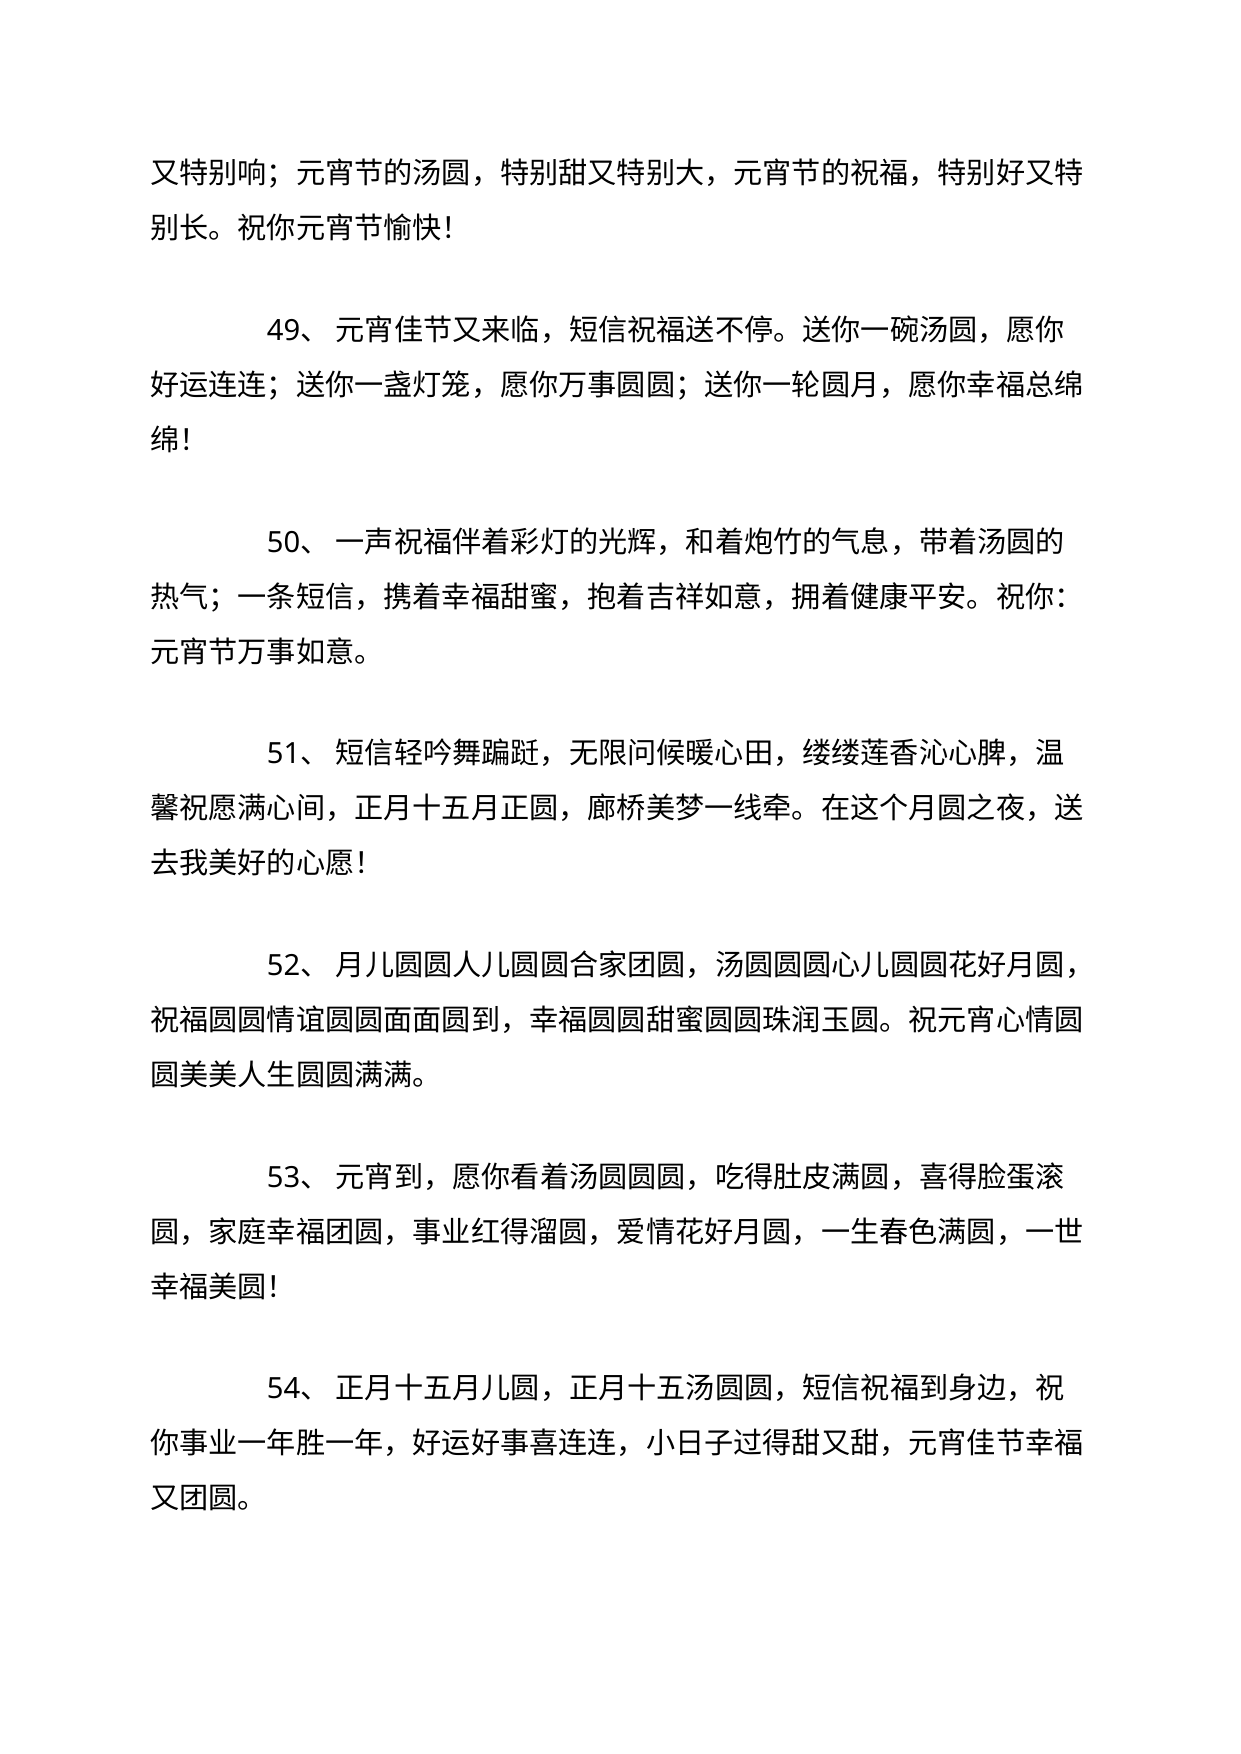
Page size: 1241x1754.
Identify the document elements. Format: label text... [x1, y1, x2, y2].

text 54、 正月十五月儿圆，正月十五汤圆圆，短信祝福到身边，祝你事业一年胜一年，好运好事喜连连，小日子过得甜又甜，元宵佳节幸福又团圆。 [150, 1365, 1090, 1517]
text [150, 150, 1090, 247]
text 51、 短信轻吟舞蹁跹，无限问候暖心田，缕缕莲香沁心脾，温馨祝愿满心间，正月十五月正圆，廊桥美梦一线牵。在这个月圆之夜，送去我美好的心愿！ [150, 730, 1090, 882]
text 49、 元宵佳节又来临，短信祝福送不停。送你一碗汤圆，愿你好运连连；送你一盏灯笼，愿你万事圆圆；送你一轮圆月，愿你幸福总绵绵！ [150, 307, 1090, 459]
text 52、 月儿圆圆人儿圆圆合家团圆，汤圆圆圆心儿圆圆花好月圆，祝福圆圆情谊圆圆面面圆到，幸福圆圆甜蜜圆圆珠润玉圆。祝元宵心情圆圆美美人生圆圆满满。 [150, 942, 1090, 1094]
text 50、 一声祝福伴着彩灯的光辉，和着炮竹的气息，带着汤圆的热气；一条短信，携着幸福甜蜜，抱着吉祥如意，拥着健康平安。祝你：元宵节万事如意。 [150, 518, 1090, 671]
text 53、 元宵到，愿你看着汤圆圆圆，吃得肚皮满圆，喜得脸蛋滚圆，家庭幸福团圆，事业红得溜圆，爱情花好月圆，一生春色满圆，一世幸福美圆！ [150, 1153, 1090, 1306]
